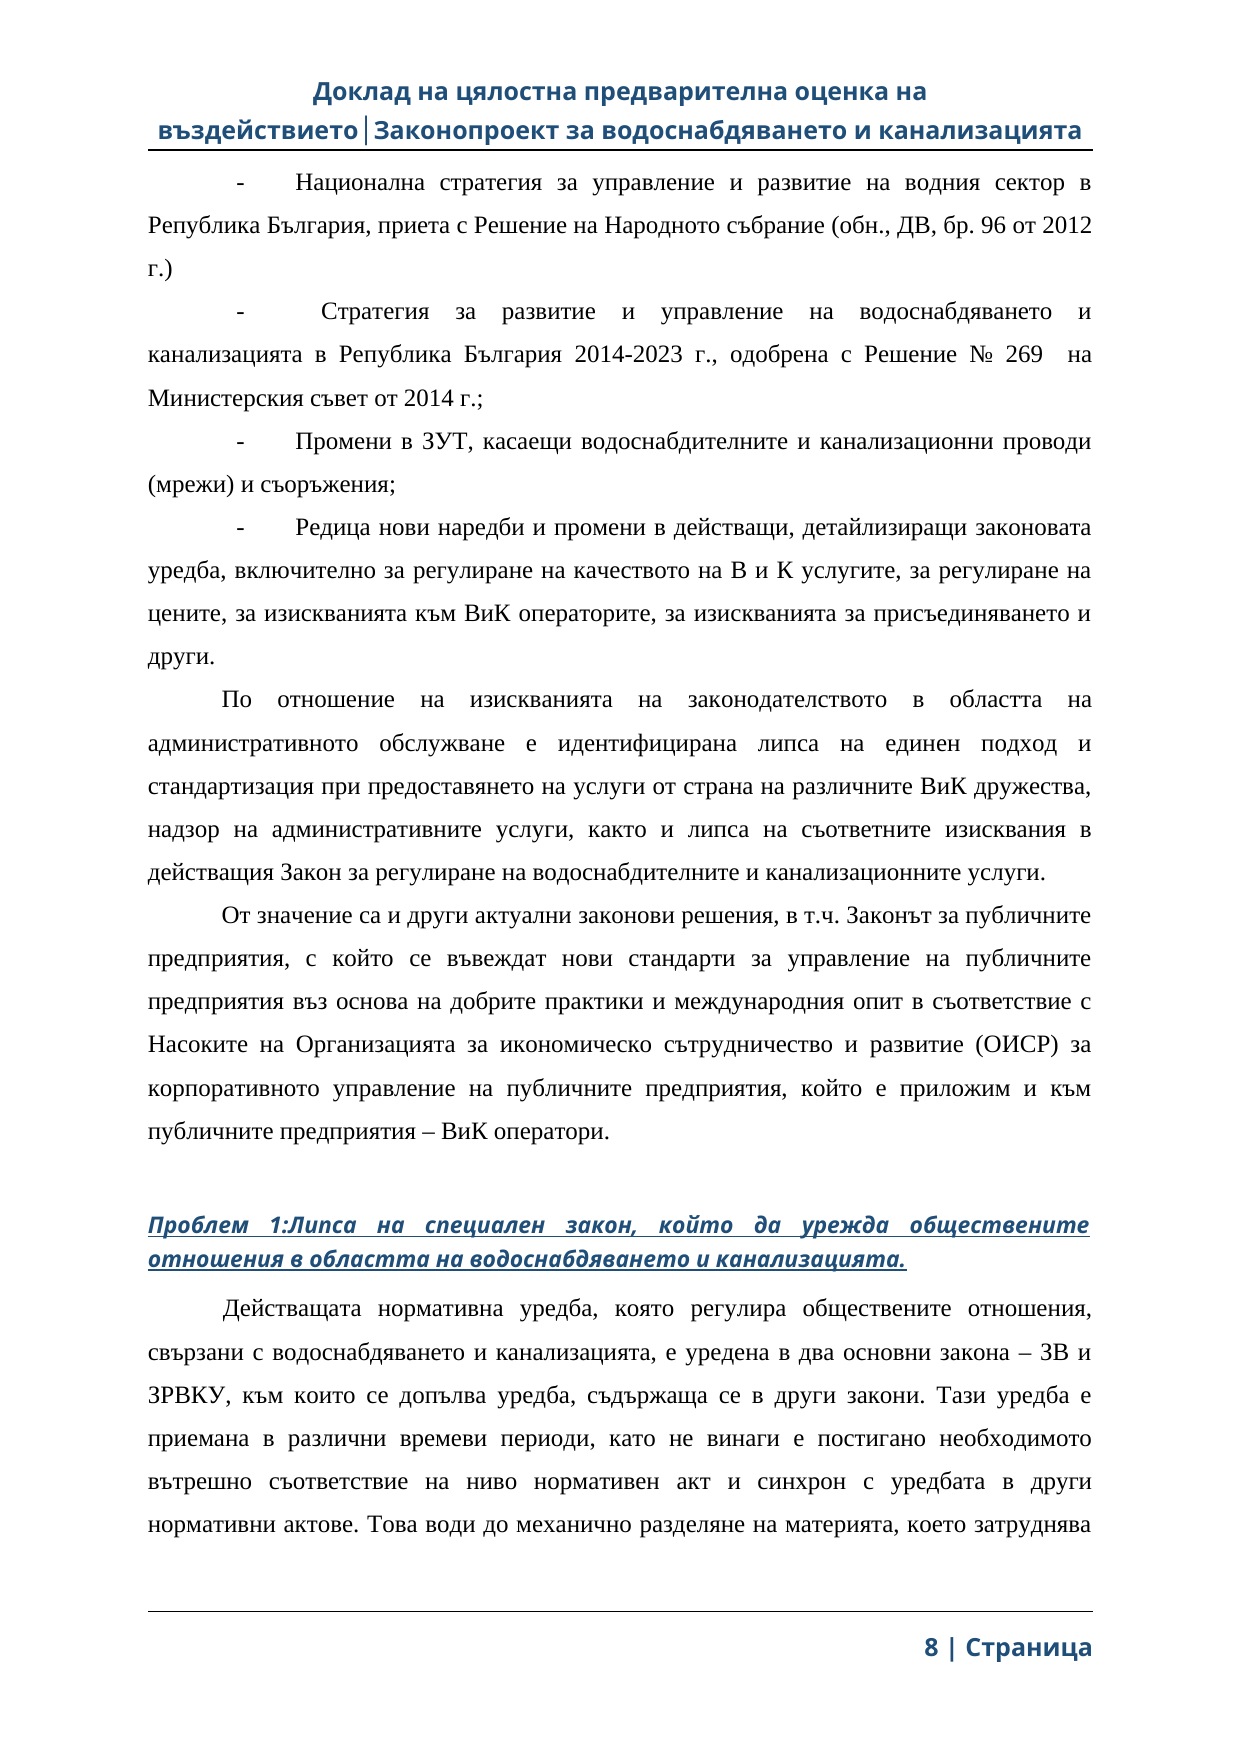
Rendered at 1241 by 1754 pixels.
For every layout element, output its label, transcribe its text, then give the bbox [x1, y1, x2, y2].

list - Национална стратегия за управление и развитие на водния сектор в Република България, приета с Решение на Народното събрание (обн., ДВ, бр. 96 от 2012 г.) [148, 167, 1093, 282]
list - Промени в ЗУТ, касаещи водоснабдителните и канализационни проводи (мрежи) и съоръжения; [148, 426, 1093, 498]
list От значение са и други актуални законови решения, в т.ч. Законът за публичните предприятия, с който се въвеждат нови стандарти за управление на публичните предприятия въз основа на добрите практики и международния опит в съответствие с Насоките на Организацията за икономическо сътрудничество и развитие (ОИСР) за корпоративното управление на публичните предприятия, който е приложим и към публичните предприятия – ВиК оператори. [148, 900, 1093, 1144]
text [148, 1293, 1093, 1538]
list - Редица нови наредби и промени в действащи, детайлизиращи законовата уредба, включително за регулиране на качеството на В и К услугите, за регулиране на цените, за изискванията към ВиК операторите, за изискванията за присъединяването и други. [148, 512, 1093, 670]
list - Стратегия за развитие и управление на водоснабдяването и канализацията в Република България 2014-2023 г., одобрена с Решение № 269 на Министерския съвет от 2014 г.; [148, 296, 1093, 411]
text Проблем 1:Липса на специален закон, който да урежда обществените отношения в областта на водоснабдяването и канализацията. [148, 1209, 1093, 1274]
list По отношение на изискванията на законодателството в областта на административното обслужване е идентифицирана липса на единен подход и стандартизация при предоставянето на услуги от страна на различните ВиК дружества, надзор на административните услуги, както и липса на съответните изисквания в действащия Закон за регулиране на водоснабдителните и канализационните услуги. [148, 684, 1093, 886]
